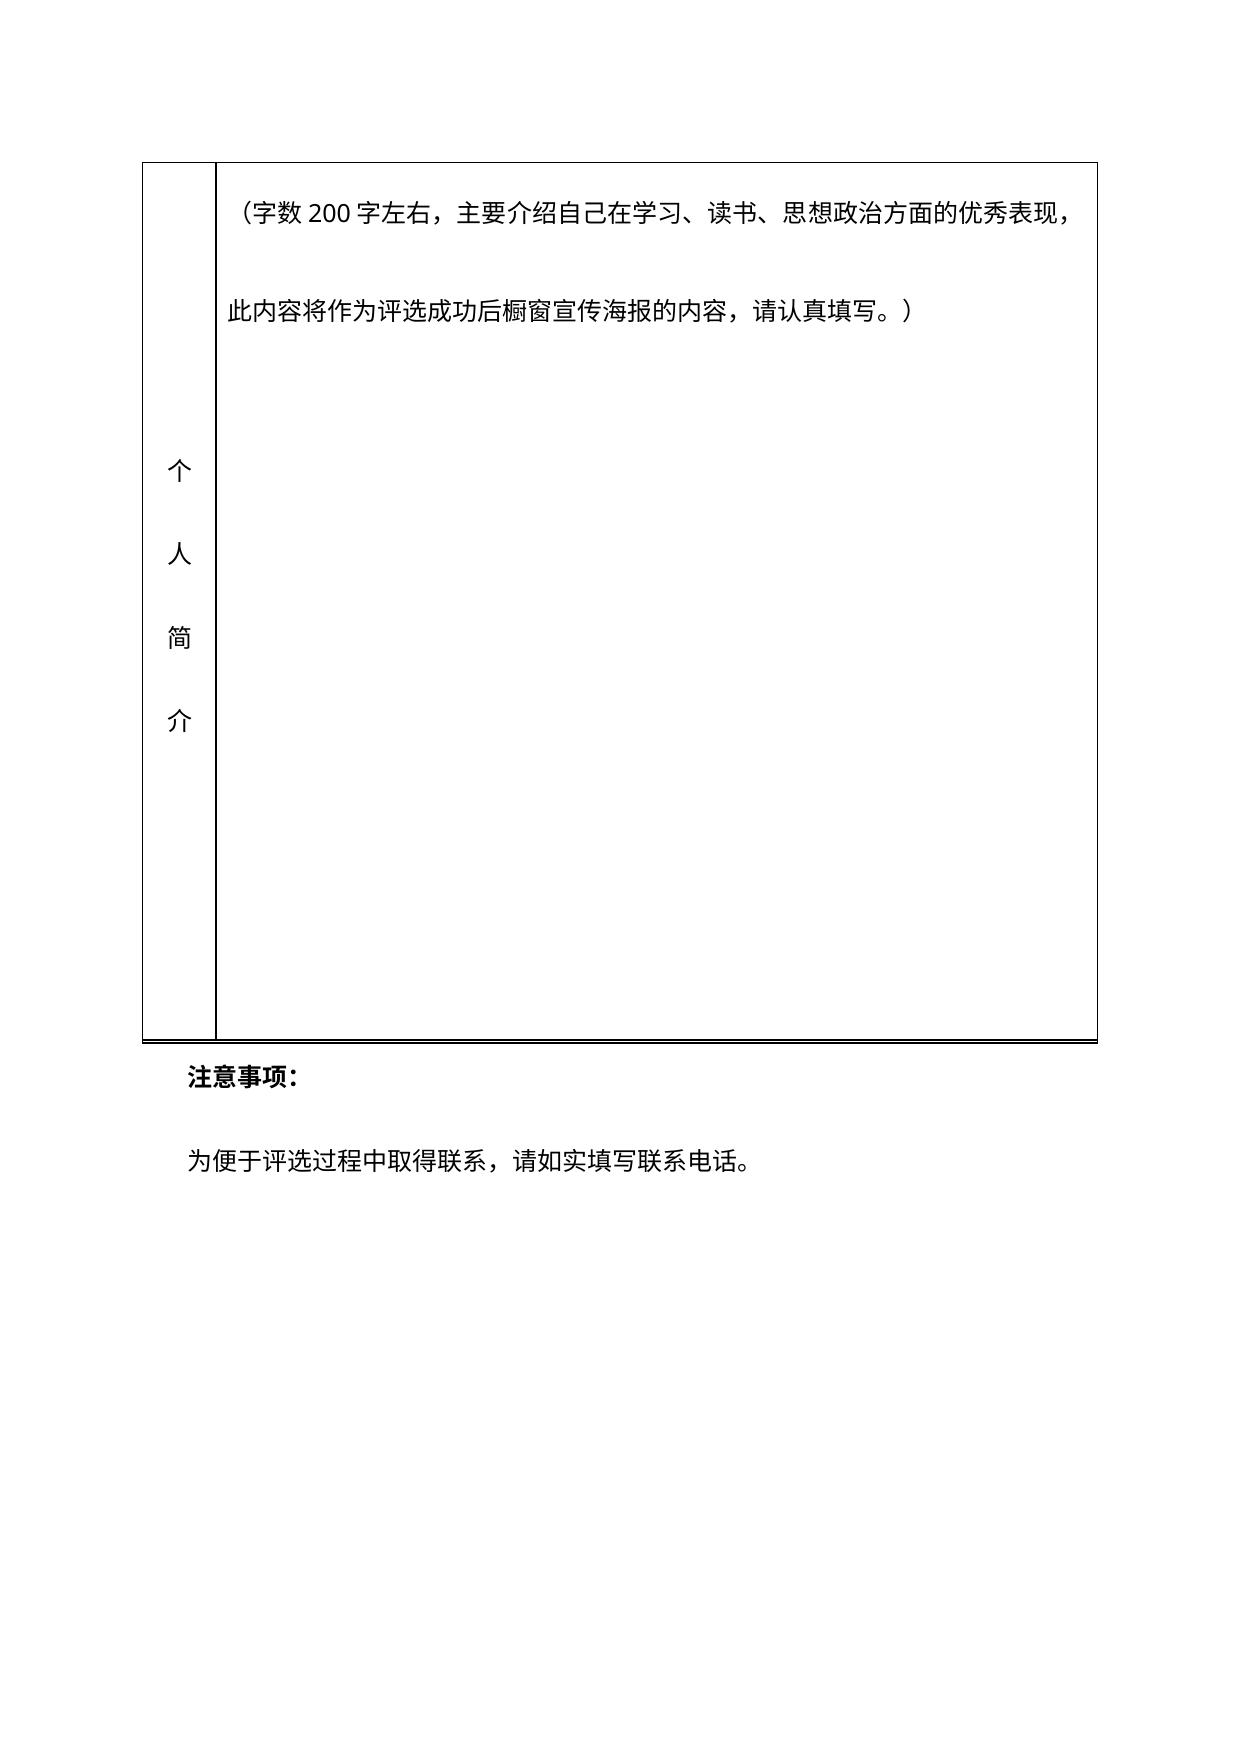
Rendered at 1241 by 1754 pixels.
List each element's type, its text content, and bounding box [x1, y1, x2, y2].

table_cell 个 人 简 介 [143, 163, 215, 1039]
text 为便于评选过程中取得联系，请如实填写联系电话。 [187, 1127, 1053, 1192]
table_cell （字数200字左右，主要介绍自己在学习、读书、思想政治方面的优秀表现，此内容将作为评选成功后橱窗宣传海报的内容，请认真填写。） [217, 163, 1097, 1039]
text 注意事项： [187, 1044, 1053, 1108]
